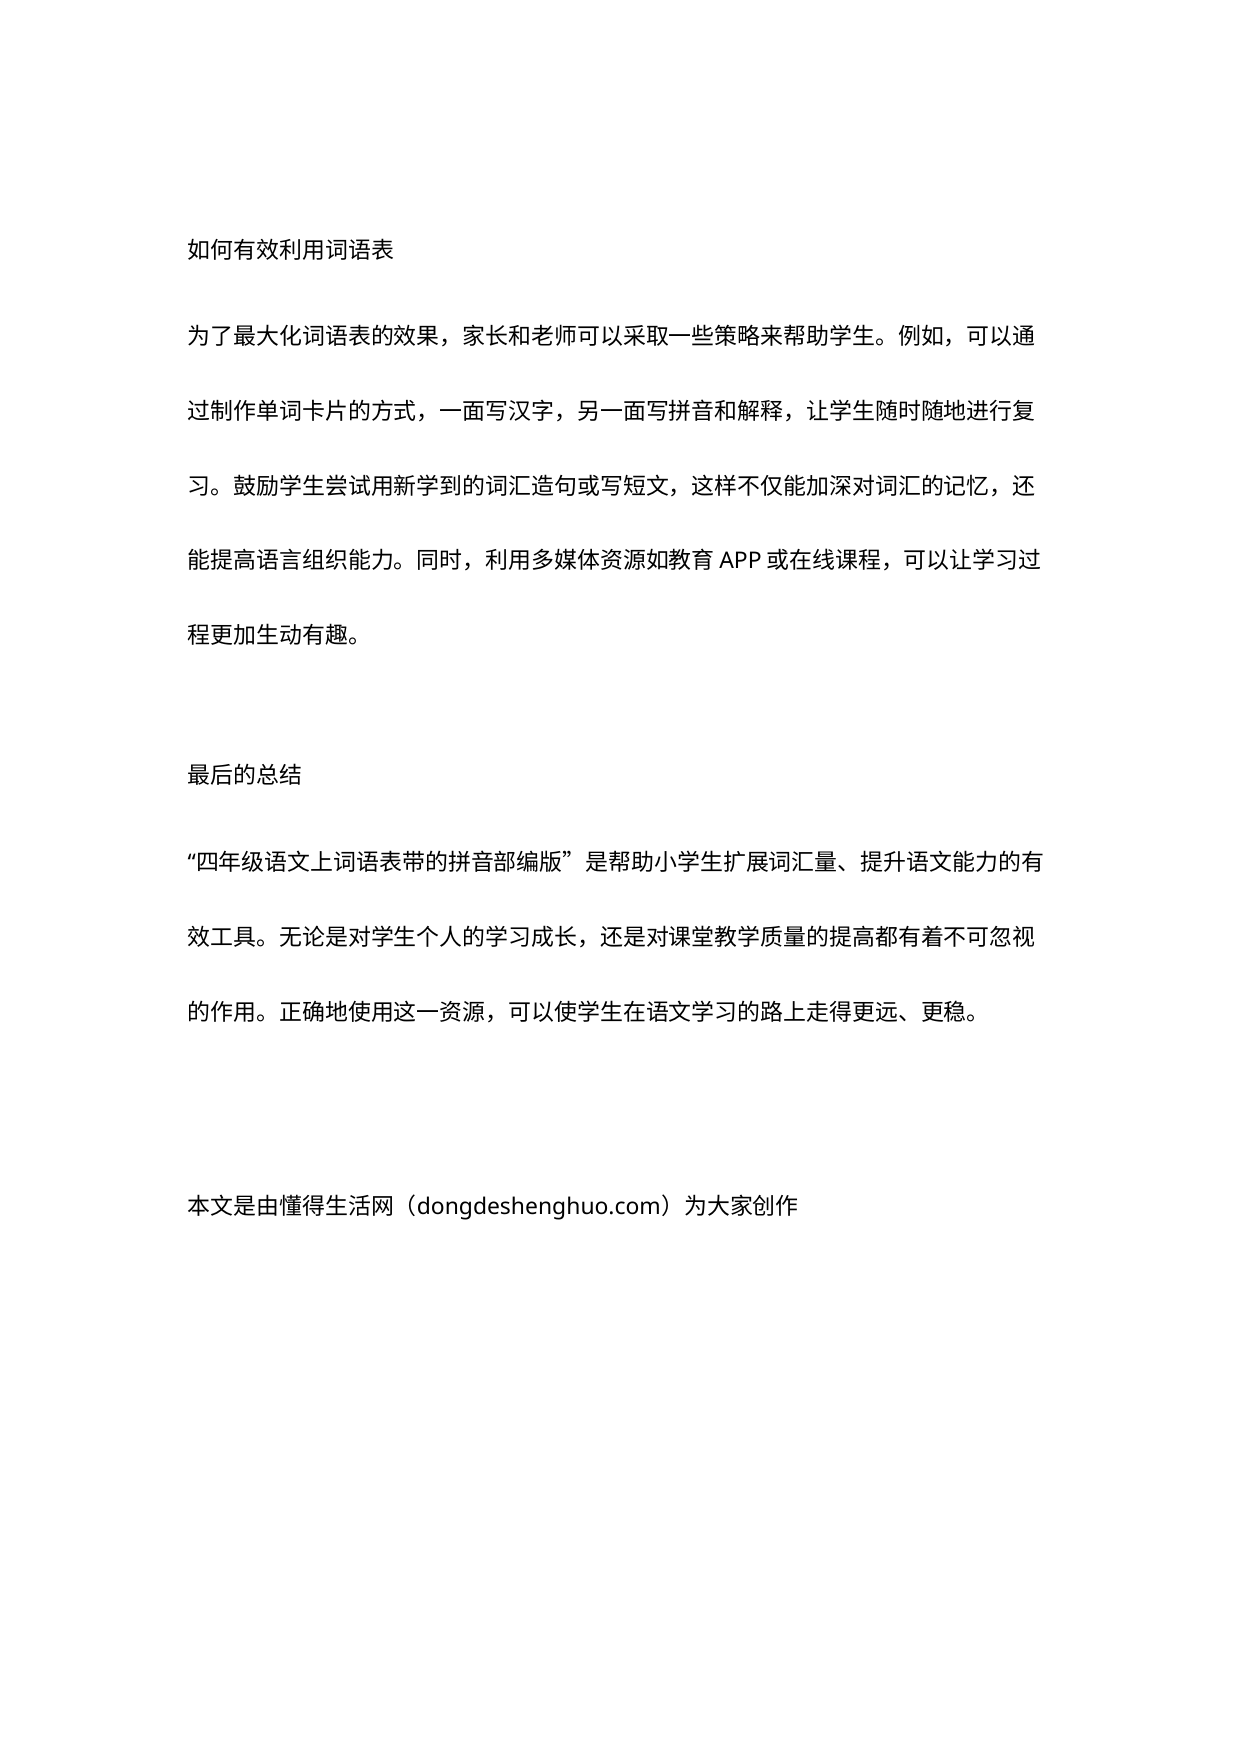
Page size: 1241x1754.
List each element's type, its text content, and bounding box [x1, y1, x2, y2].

text 如何有效利用词语表 [187, 216, 1053, 281]
text 为了最大化词语表的效果，家长和老师可以采取一些策略来帮助学生。例如，可以通过制作单词卡片的方式，一面写汉字，另一面写拼音和解释，让学生随时随地进行复习。鼓励学生尝试用新学到的词汇造句或写短文，这样不仅能加深对词汇的记忆，还能提高语言组织能力。同时，利用多媒体资源如教育APP或在线课程，可以让学习过程更加生动有趣。 [187, 302, 1053, 666]
text “四年级语文上词语表带的拼音部编版”是帮助小学生扩展词汇量、提升语文能力的有效工具。无论是对学生个人的学习成长，还是对课堂教学质量的提高都有着不可忽视的作用。正确地使用这一资源，可以使学生在语文学习的路上走得更远、更稳。 [187, 828, 1053, 1042]
text 本文是由懂得生活网（dongdeshenghuo.com）为大家创作 [187, 1172, 1053, 1237]
text 最后的总结 [187, 742, 1053, 807]
